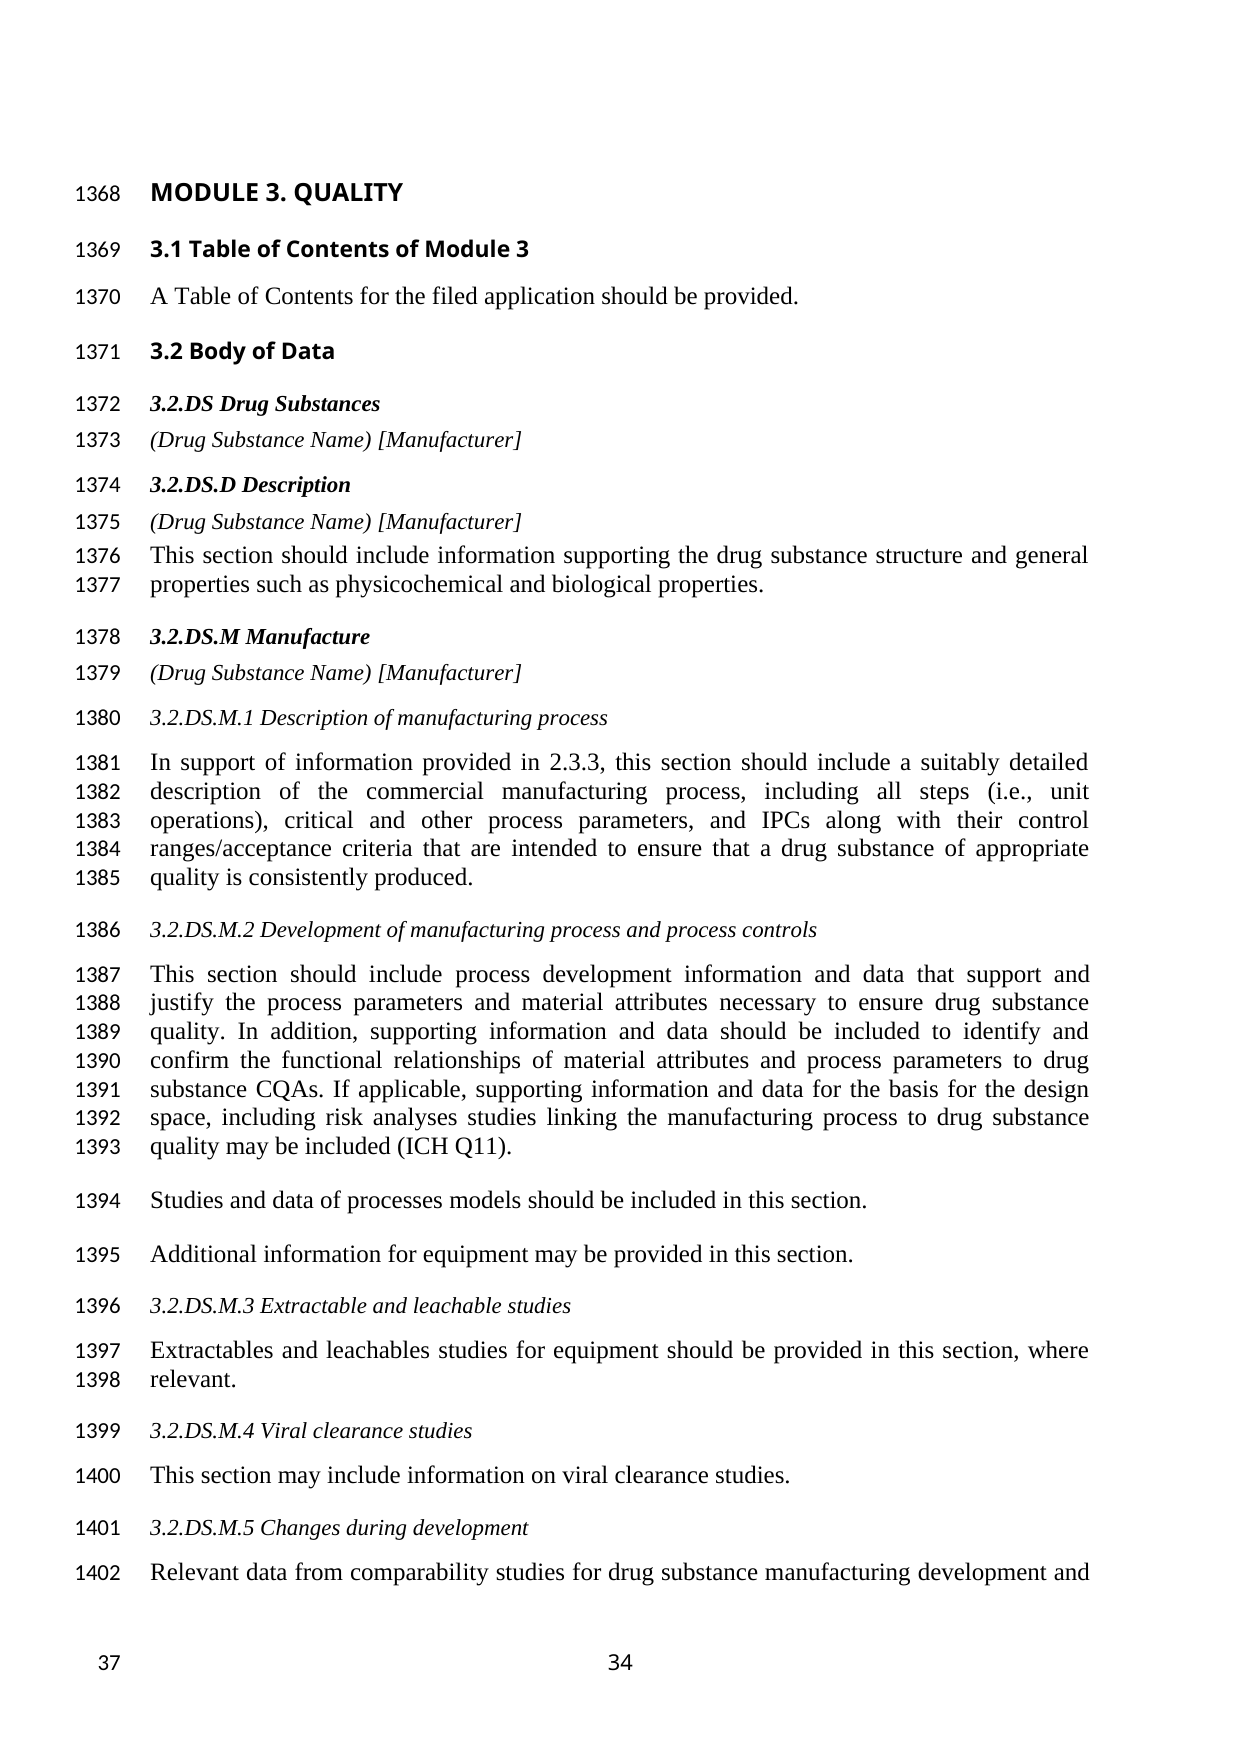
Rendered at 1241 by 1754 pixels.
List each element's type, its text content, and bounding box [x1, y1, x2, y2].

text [150, 1557, 1090, 1586]
text This section should include information supporting the drug substance structure and general properties such as physicochemical and biological properties. [150, 540, 1090, 598]
text Additional information for equipment may be provided in this section. [150, 1239, 1090, 1267]
subtitle 3.2.DS.M.1 Description of manufacturing process [150, 704, 1090, 731]
subtitle 3.2 Body of Data [150, 335, 1090, 366]
subtitle 3.2.DS.M.4 Viral clearance studies [150, 1418, 1090, 1444]
text A Table of Contents for the filed application should be provided. [150, 281, 1090, 310]
text This section may include information on viral clearance studies. [150, 1460, 1090, 1489]
subtitle Module 3. Quality [150, 175, 1090, 209]
subtitle 3.2.DS Drug Substances [150, 390, 1090, 416]
subtitle 3.2.DS.M.2 Development of manufacturing process and process controls [150, 916, 1090, 942]
text Studies and data of processes models should be included in this section. [150, 1185, 1090, 1214]
subtitle (Drug Substance Name) [Manufacturer] [150, 659, 1090, 686]
subtitle (Drug Substance Name) [Manufacturer] [150, 508, 1090, 534]
subtitle 3.2.DS.M.3 Extractable and leachable studies [150, 1292, 1090, 1319]
subtitle (Drug Substance Name) [Manufacturer] [150, 426, 1090, 453]
subtitle 3.2.DS.D Description [150, 471, 1090, 498]
subtitle 3.2.DS.M.5 Changes during development [150, 1514, 1090, 1540]
subtitle 3.2.DS.M Manufacture [150, 623, 1090, 649]
text Extractables and leachables studies for equipment should be provided in this section, where relevant. [150, 1335, 1090, 1393]
text This section should include process development information and data that support and justify the process parameters and material attributes necessary to ensure drug substance quality. In addition, supporting information and data should be included to identify and confirm the functional relationships of material attributes and process parameters to drug substance CQAs. If applicable, supporting information and data for the basis for the design space, including risk analyses studies linking the manufacturing process to drug substance quality may be included (ICH Q11). [150, 959, 1090, 1160]
subtitle 3.1 Table of Contents of Module 3 [150, 233, 1090, 264]
text In support of information provided in 2.3.3, this section should include a suitably detailed description of the commercial manufacturing process, including all steps (i.e., unit operations), critical and other process parameters, and IPCs along with their control ranges/acceptance criteria that are intended to ensure that a drug substance of appropriate quality is consistently produced. [150, 747, 1090, 891]
